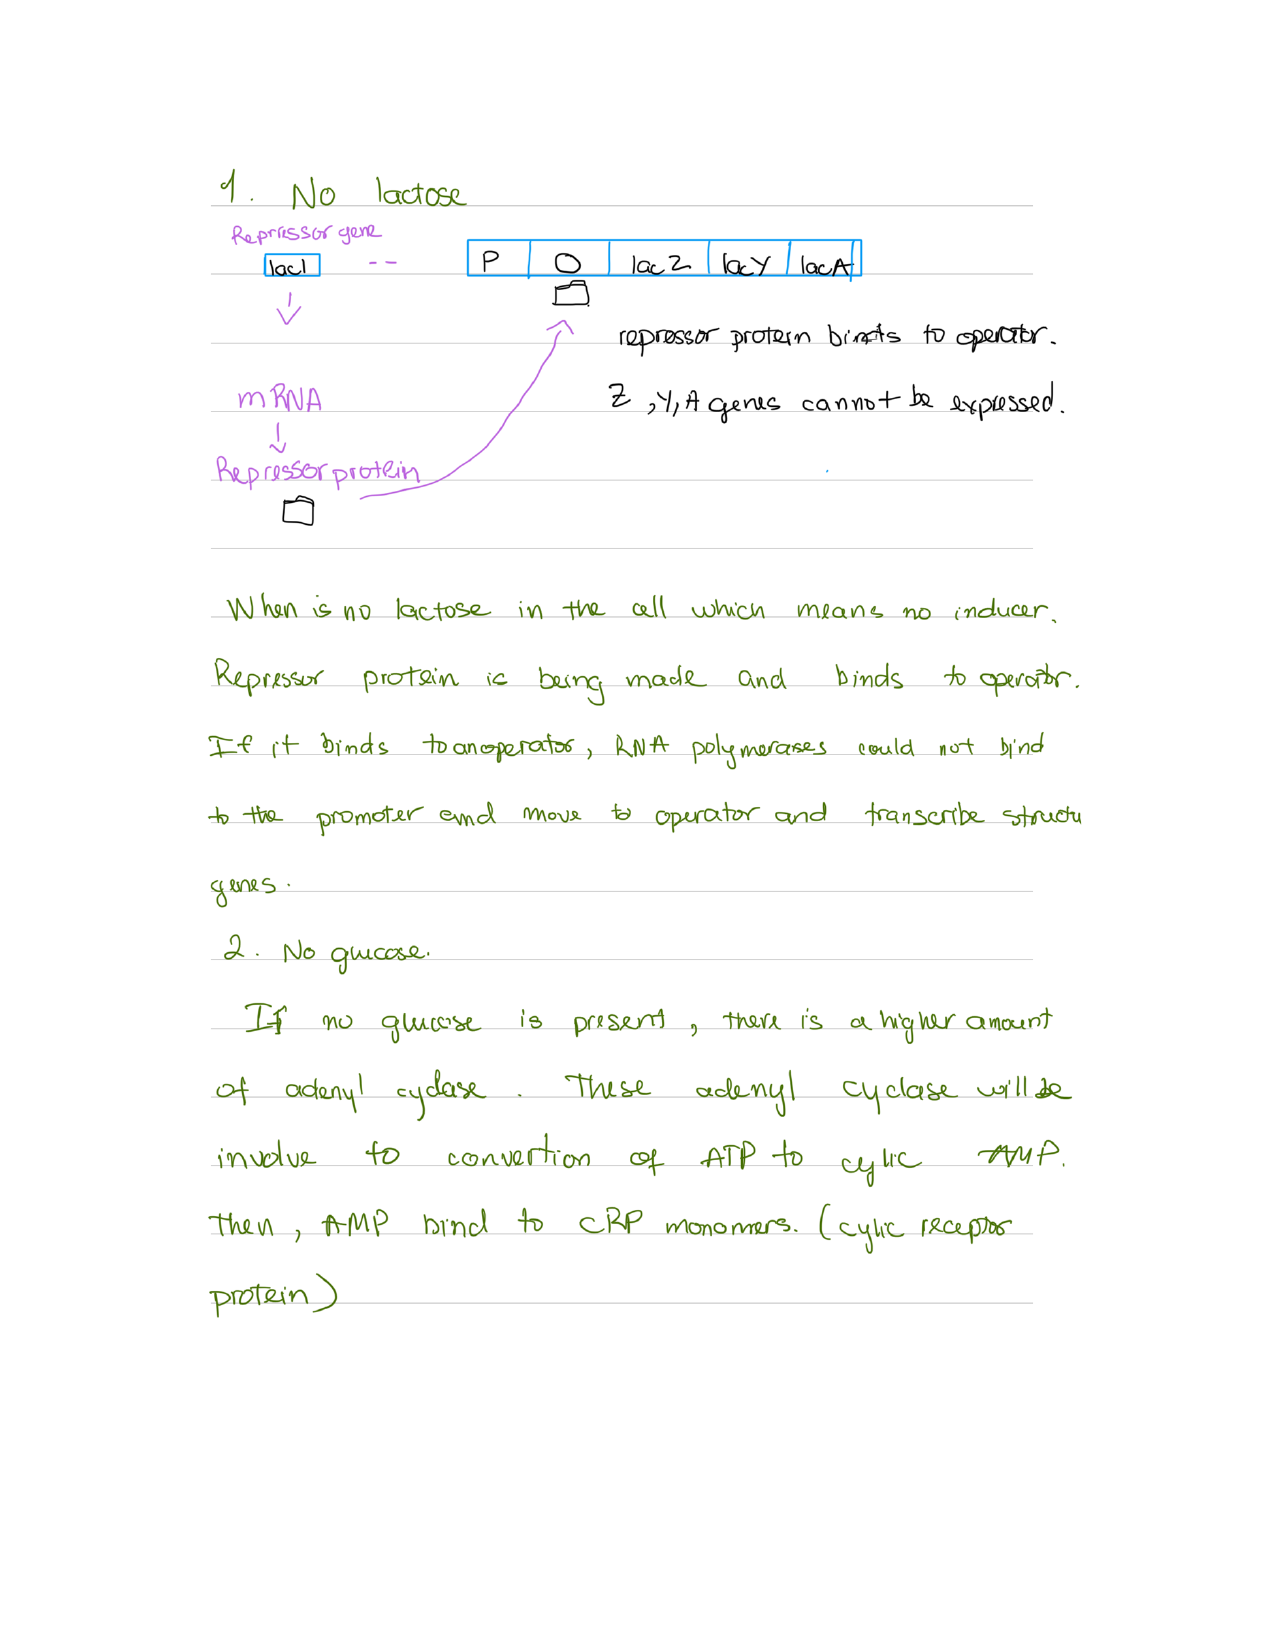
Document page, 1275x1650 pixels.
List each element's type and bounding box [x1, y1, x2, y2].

picture [150, 150, 1082, 1329]
